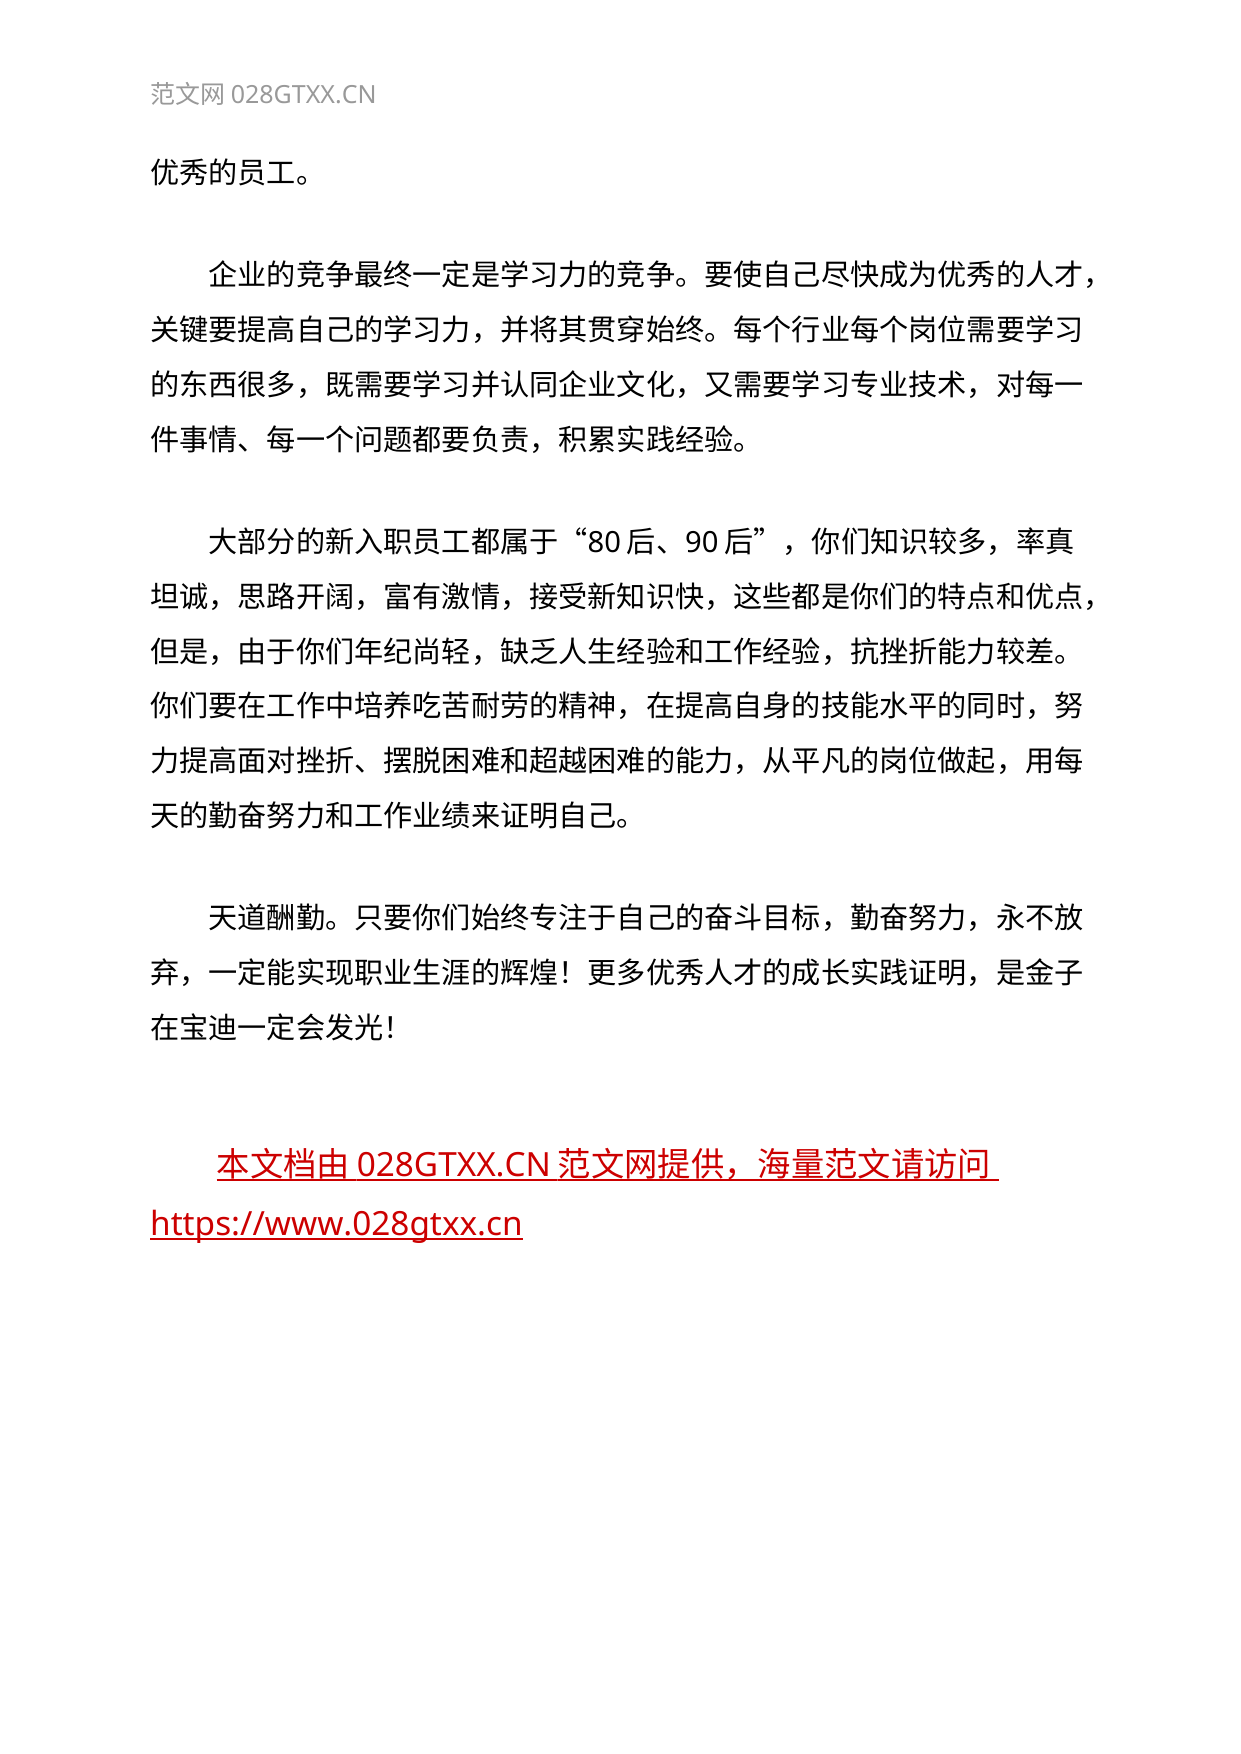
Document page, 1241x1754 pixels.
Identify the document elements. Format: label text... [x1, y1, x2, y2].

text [150, 150, 1090, 192]
text 大部分的新入职员工都属于“80后、90后”，你们知识较多，率真坦诚，思路开阔，富有激情，接受新知识快，这些都是你们的特点和优点，但是，由于你们年纪尚轻，缺乏人生经验和工作经验，抗挫折能力较差。你们要在工作中培养吃苦耐劳的精神，在提高自身的技能水平的同时，努力提高面对挫折、摆脱困难和超越困难的能力，从平凡的岗位做起，用每天的勤奋努力和工作业绩来证明自己。 [150, 518, 1090, 835]
text 企业的竞争最终一定是学习力的竞争。要使自己尽快成为优秀的人才，关键要提高自己的学习力，并将其贯穿始终。每个行业每个岗位需要学习的东西很多，既需要学习并认同企业文化，又需要学习专业技术，对每一件事情、每一个问题都要负责，积累实践经验。 [150, 252, 1090, 459]
text 本文档由028GTXX.CN范文网提供，海量范文请访问 https://www.028gtxx.cn [150, 1137, 1090, 1245]
text 天道酬勤。只要你们始终专注于自己的奋斗目标，勤奋努力，永不放弃，一定能实现职业生涯的辉煌！更多优秀人才的成长实践证明，是金子在宝迪一定会发光！ [150, 894, 1090, 1047]
